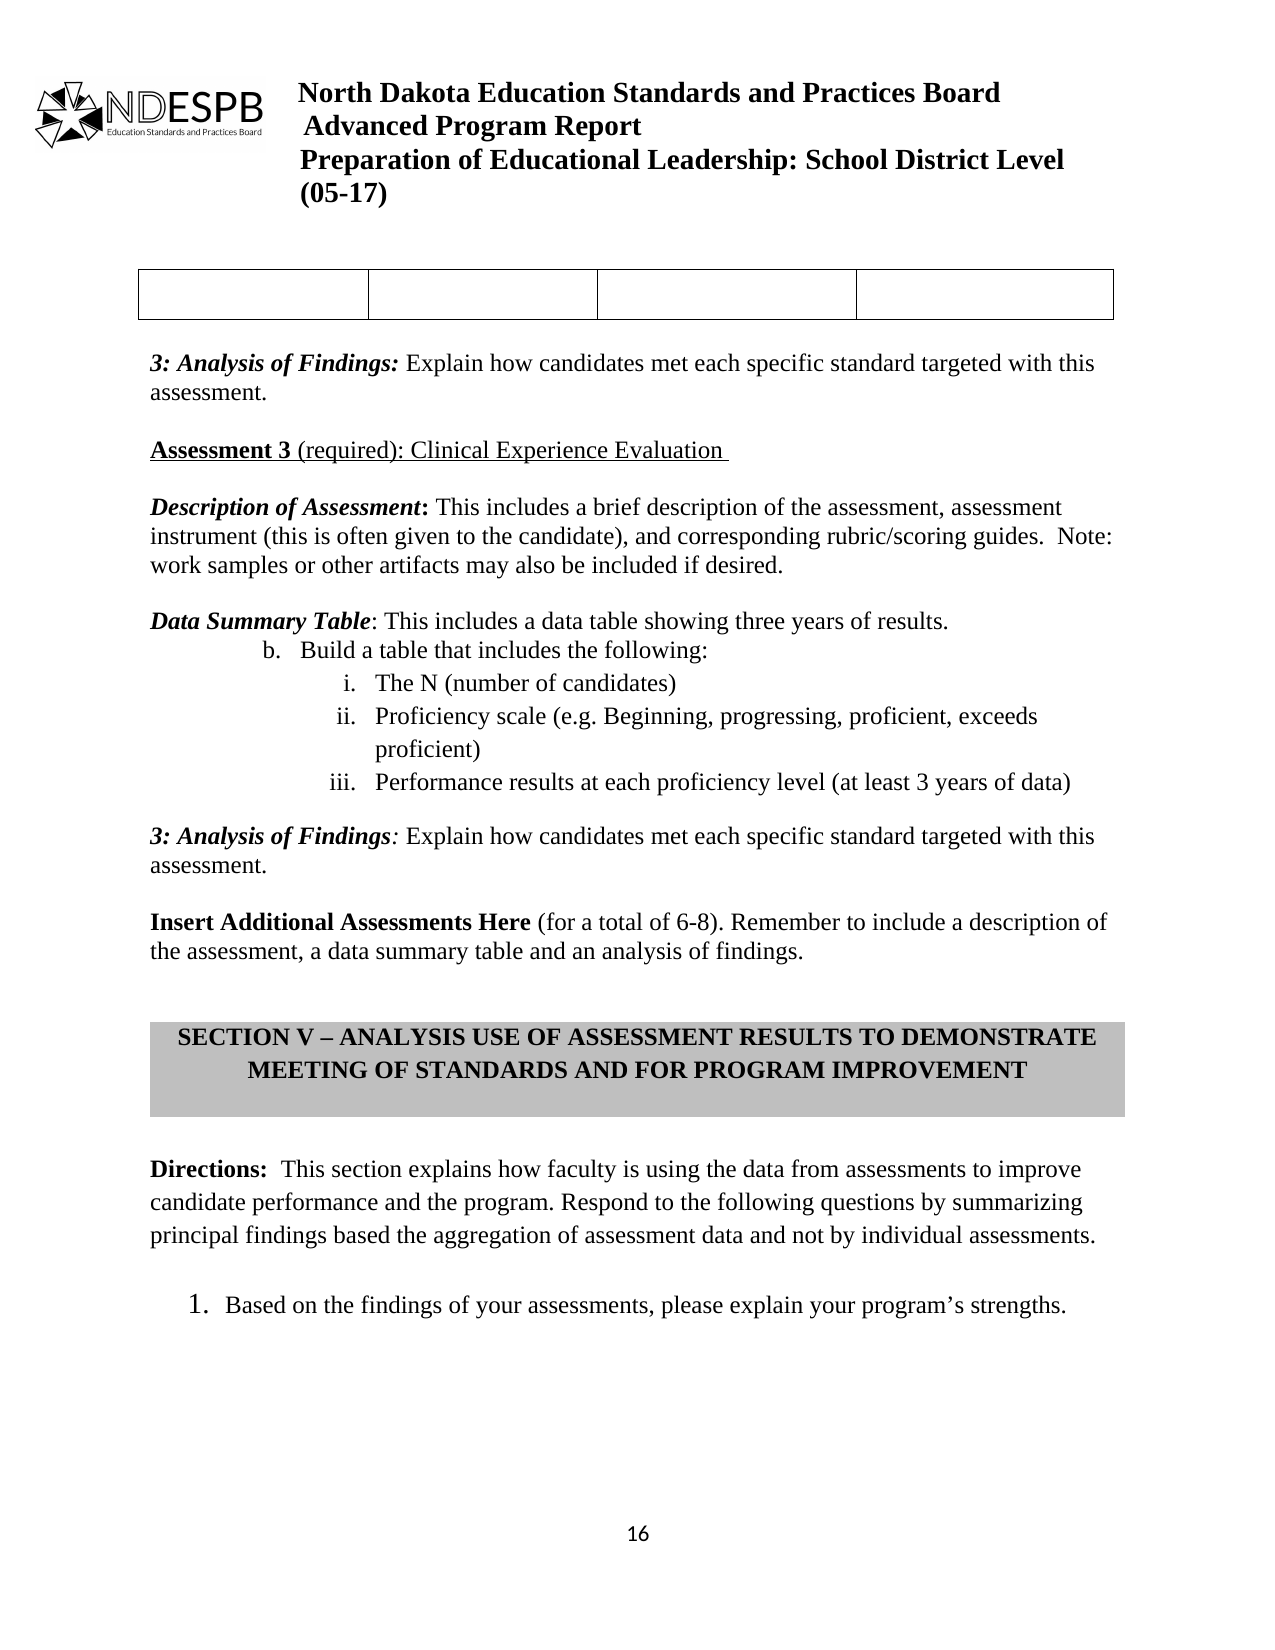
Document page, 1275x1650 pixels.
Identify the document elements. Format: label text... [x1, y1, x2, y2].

text Insert Additional Assessments Here (for a total of 6-8). Remember to include a description of the assessment, a data summary table and an analysis of findings. [150, 907, 1125, 965]
text 3: Analysis of Findings: Explain how candidates met each specific standard targeted with this assessment. [150, 821, 1125, 879]
table_cell [139, 270, 368, 319]
list Performance results at each proficiency level (at least 3 years of data) [356, 767, 1125, 796]
list Directions: This section explains how faculty is using the data from assessments to improve candidate performance and the program. Respond to the following questions by summarizing principal findings based the aggregation of assessment data and not by individual assessments. [150, 1154, 1125, 1249]
list The N (number of candidates) [356, 668, 1125, 697]
list 3: Analysis of Findings: Explain how candidates met each specific standard targeted with this assessment. [150, 348, 1125, 406]
list Build a table that includes the following: [262, 635, 1125, 664]
table_cell [369, 270, 597, 319]
list Proficiency scale (e.g. Beginning, progressing, proficient, exceeds proficient) [356, 701, 1125, 763]
text Data Summary Table: This includes a data table showing three years of results. [150, 606, 1125, 635]
list SECTION V – ANALYSIS USE OF ASSESSMENT RESULTS TO DEMONSTRATE MEETING OF STANDARDS AND FOR PROGRAM IMPROVEMENT [150, 1022, 1125, 1084]
table_cell [857, 270, 1113, 319]
text Assessment 3 (required): Clinical Experience Evaluation [150, 435, 1125, 463]
table_cell [598, 270, 856, 319]
picture [35, 76, 267, 153]
text Description of Assessment: This includes a brief description of the assessment, assessment instrument (this is often given to the candidate), and corresponding rubric/scoring guides. Note: work samples or other artifacts may also be included if desired. [150, 492, 1125, 578]
list Based on the findings of your assessments, please explain your program’s strengths. [187, 1287, 1125, 1320]
